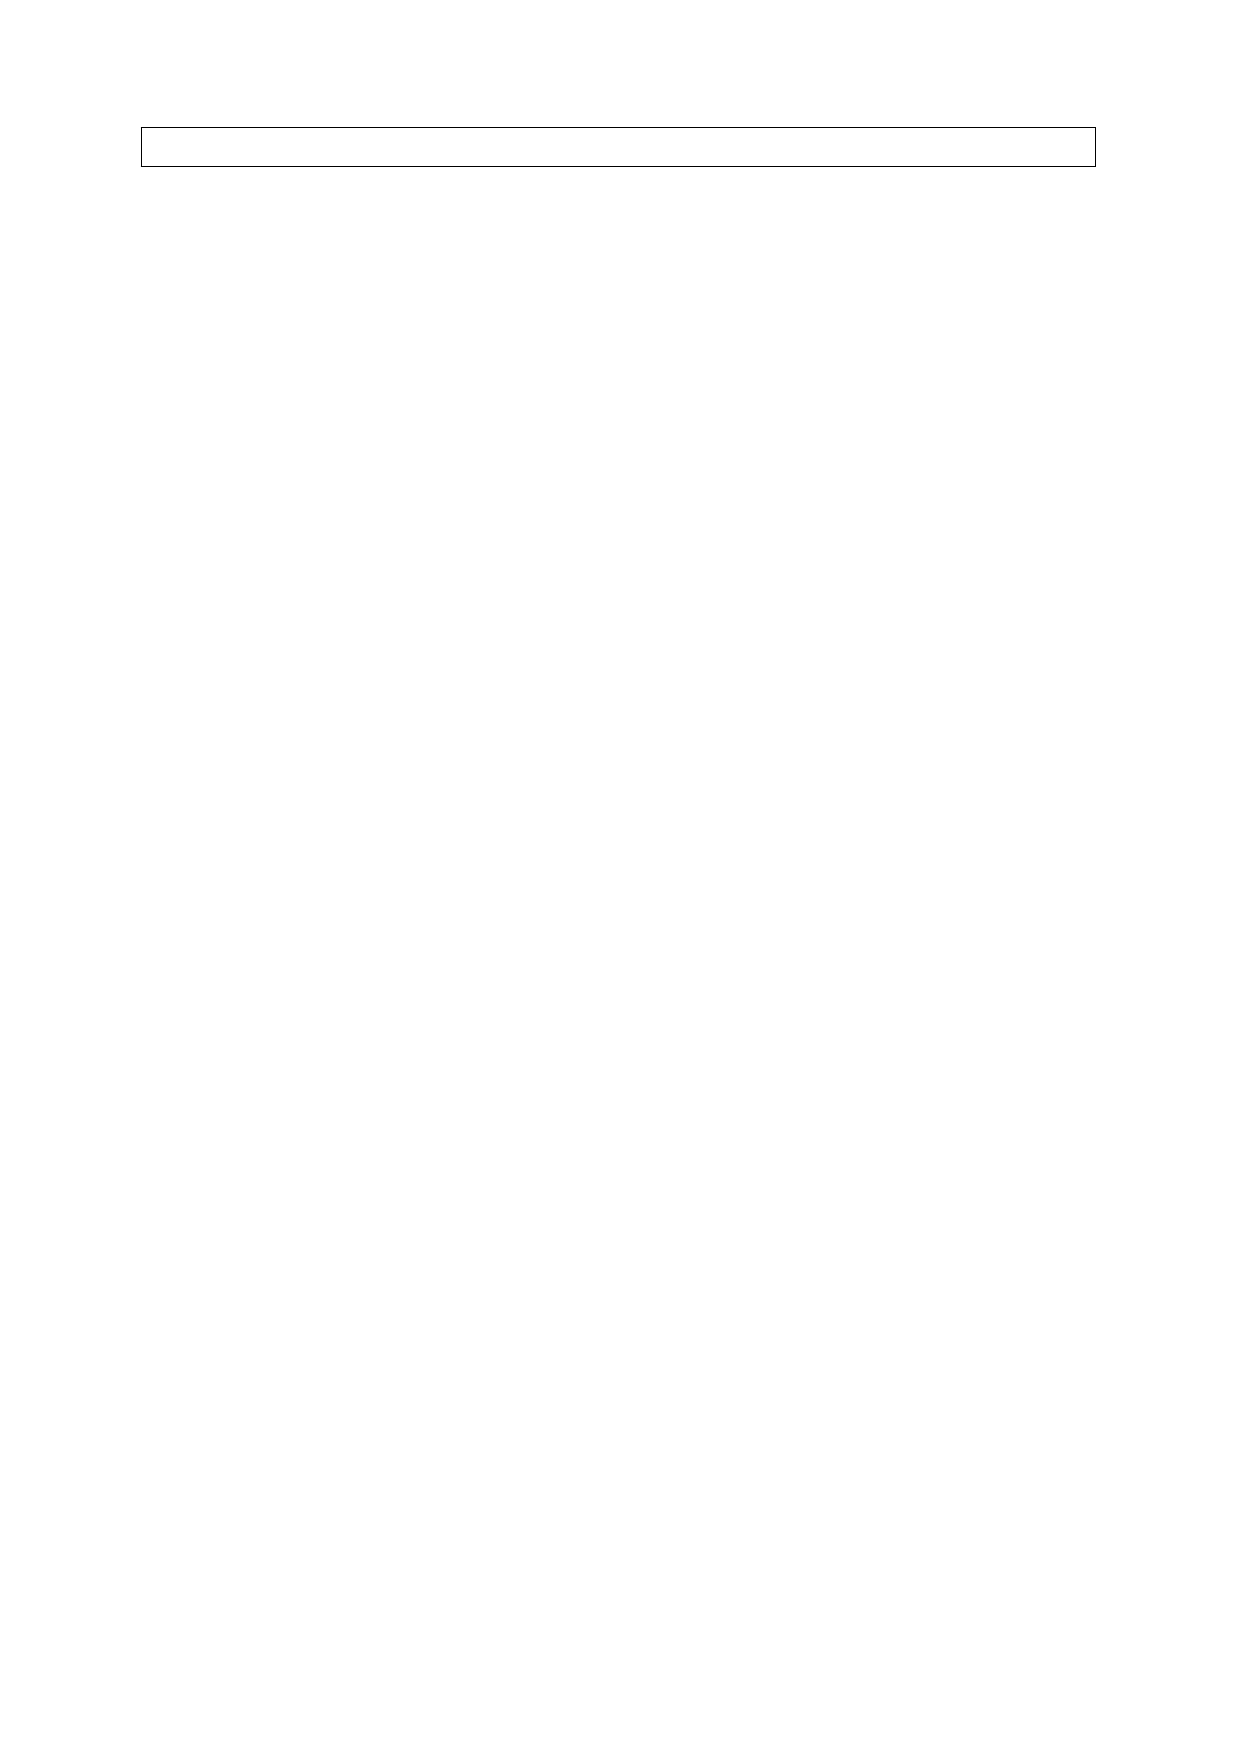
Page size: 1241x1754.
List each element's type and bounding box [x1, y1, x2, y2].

table_header [142, 128, 1095, 166]
